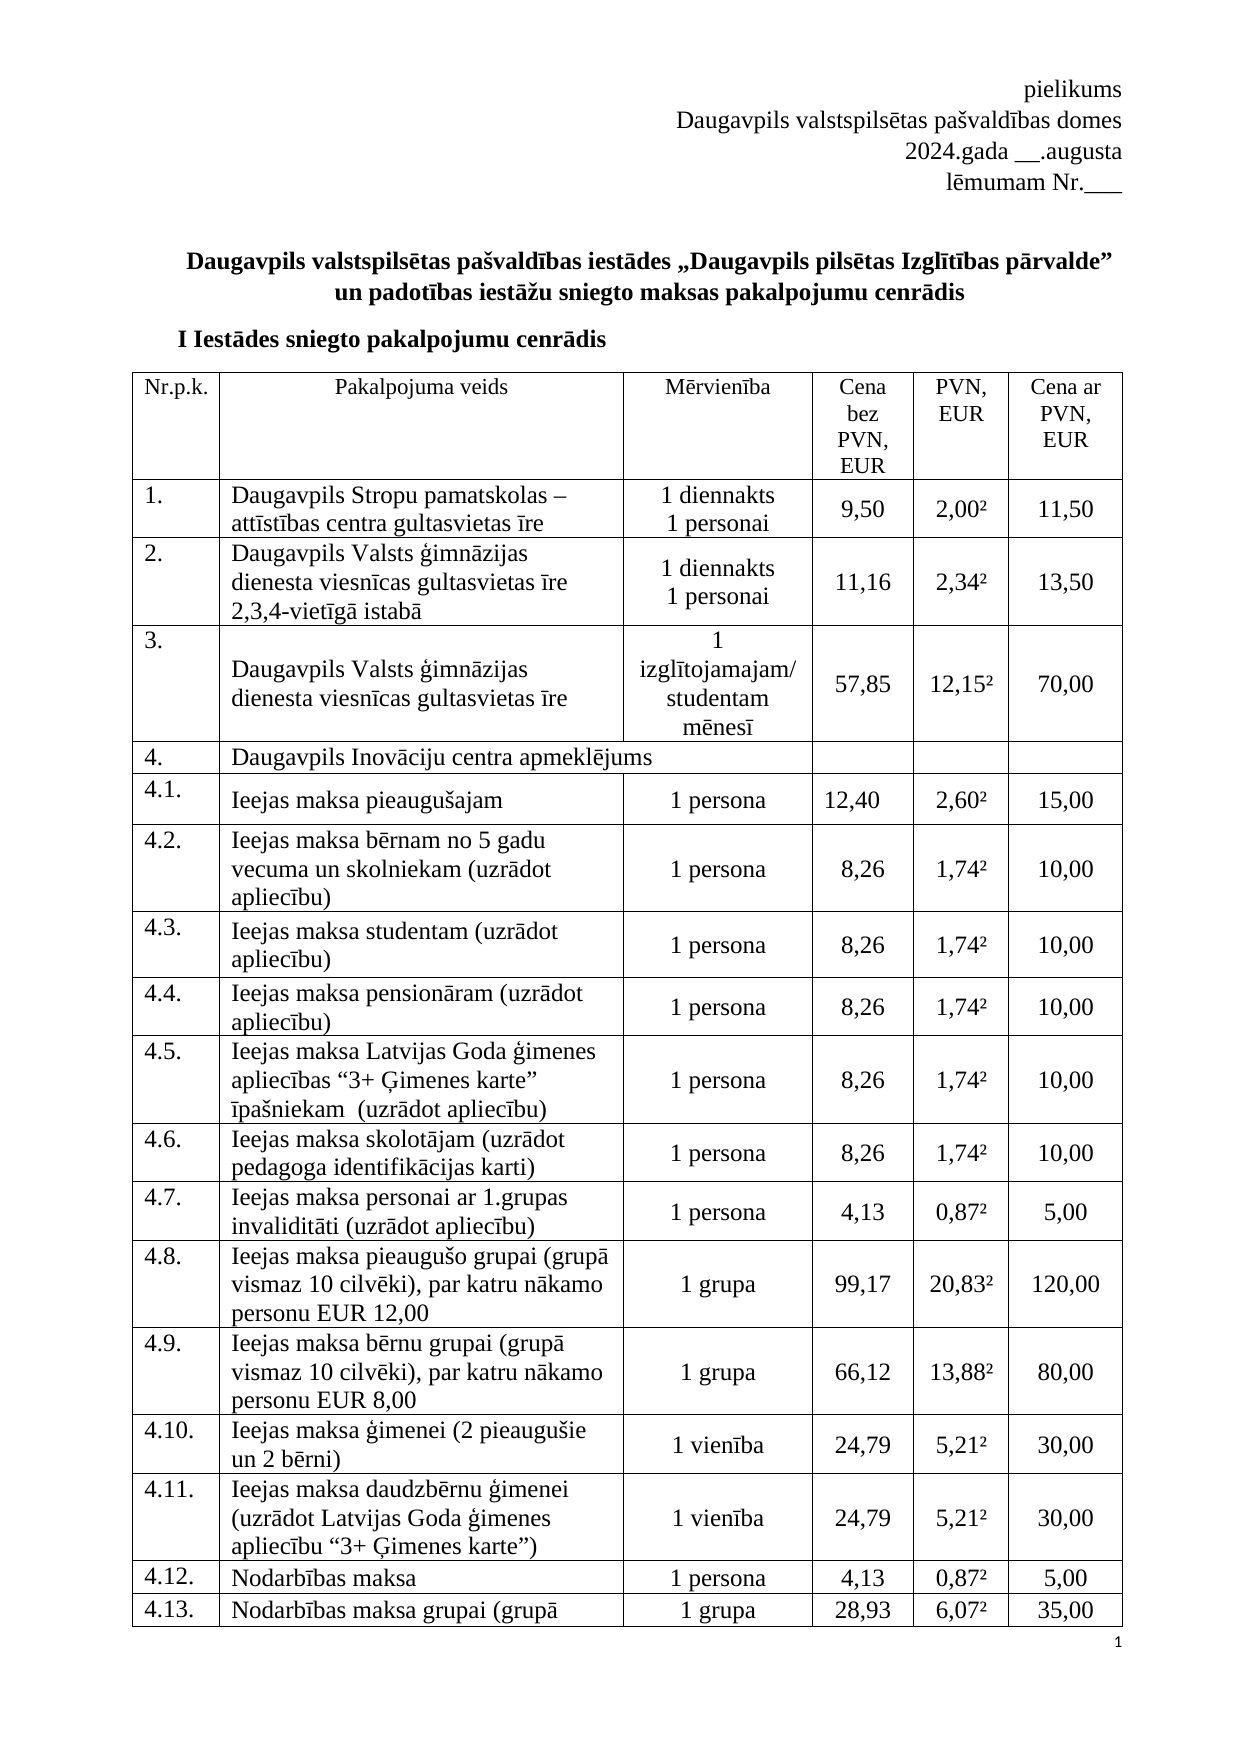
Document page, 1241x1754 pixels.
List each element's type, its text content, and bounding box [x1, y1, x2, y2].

table_cell 10,00 [1009, 1036, 1122, 1123]
table_cell Ieejas maksa personai ar 1.grupas invaliditāti (uzrādot apliecību) [220, 1182, 623, 1240]
table_cell 8,26 [813, 1124, 913, 1181]
text Daugavpils valstspilsētas pašvaldības iestādes „Daugavpils pilsētas Izglītības pārvalde” un padotības iestāžu sniegto maksas pakalpojumu cenrādis [177, 246, 1122, 306]
table_cell Ieejas maksa bērnam no 5 gadu vecuma un skolniekam (uzrādot apliecību) [220, 825, 623, 911]
table_cell 8,26 [813, 912, 913, 977]
table_cell 99,17 [813, 1241, 913, 1327]
table_cell 1 grupa [624, 1328, 812, 1414]
table_cell 2,00² [914, 480, 1008, 537]
table_cell Daugavpils Inovāciju centra apmeklējums [220, 742, 812, 773]
table_cell Ieejas maksa pieaugušo grupai (grupā vismaz 10 cilvēki), par katru nākamo personu EUR 12,00 [220, 1241, 623, 1327]
table_cell Daugavpils Valsts ģimnāzijas dienesta viesnīcas gultasvietas īre 2,3,4-vietīgā istabā [220, 538, 623, 624]
table_cell 2,34² [914, 538, 1008, 624]
table_cell 30,00 [1009, 1474, 1122, 1560]
table_cell 8,26 [813, 825, 913, 911]
table_header Cena bez PVN, EUR [813, 373, 913, 479]
table_cell Nodarbības maksa [220, 1561, 623, 1593]
table_cell 1 persona [624, 774, 812, 824]
table_cell 1 izglītojamajam/ studentam mēnesī [624, 626, 812, 741]
table_cell Ieejas maksa Latvijas Goda ģimenes apliecības “3+ Ģimenes karte” īpašniekam (uzrādot apliecību) [220, 1036, 623, 1123]
table_cell 24,79 [813, 1474, 913, 1560]
table_cell 11,16 [813, 538, 913, 624]
table_cell 4.3. [133, 912, 219, 977]
table_cell 1 persona [624, 1561, 812, 1593]
table_cell Ieejas maksa bērnu grupai (grupā vismaz 10 cilvēki), par katru nākamo personu EUR 8,00 [220, 1328, 623, 1414]
table_cell 24,79 [813, 1415, 913, 1473]
table_cell 35,00 [1009, 1594, 1122, 1626]
table_cell 4.5. [133, 1036, 219, 1123]
text pielikums [177, 74, 1122, 103]
text 2024.gada __.augusta [177, 136, 1122, 165]
table_cell 4.9. [133, 1328, 219, 1414]
table_cell 0,87² [914, 1182, 1008, 1240]
table_cell Daugavpils Stropu pamatskolas – attīstības centra gultasvietas īre [220, 480, 623, 537]
table_cell 4.13. [133, 1594, 219, 1626]
table_cell 80,00 [1009, 1328, 1122, 1414]
table_cell 5,00 [1009, 1182, 1122, 1240]
table_cell 1 persona [624, 1036, 812, 1123]
table_cell 4.2. [133, 825, 219, 911]
table_cell 1,74² [914, 978, 1008, 1035]
table_cell 1 vienība [624, 1474, 812, 1560]
table_header Mērvienība [624, 373, 812, 479]
table_cell 13,88² [914, 1328, 1008, 1414]
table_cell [220, 1594, 623, 1626]
table_header Cena ar PVN, EUR [1009, 373, 1122, 479]
table_cell 30,00 [1009, 1415, 1122, 1473]
table_cell 4.6. [133, 1124, 219, 1181]
table_cell 6,07² [914, 1594, 1008, 1626]
table_cell 4.7. [133, 1182, 219, 1240]
table_cell Ieejas maksa ģimenei (2 pieaugušie un 2 bērni) [220, 1415, 623, 1473]
table_cell 10,00 [1009, 912, 1122, 977]
table_cell 120,00 [1009, 1241, 1122, 1327]
table_cell 2,60² [914, 774, 1008, 824]
table_cell 12,40 [813, 774, 913, 824]
table_cell Daugavpils Valsts ģimnāzijas dienesta viesnīcas gultasvietas īre [220, 626, 623, 741]
table_cell 1 persona [624, 912, 812, 977]
table_cell 4,13 [813, 1182, 913, 1240]
table_cell Ieejas maksa pieaugušajam [220, 774, 623, 824]
table_cell 10,00 [1009, 825, 1122, 911]
table_cell 4.1. [133, 774, 219, 824]
table_cell 5,21² [914, 1415, 1008, 1473]
table_cell 11,50 [1009, 480, 1122, 537]
table_cell 66,12 [813, 1328, 913, 1414]
table_cell 13,50 [1009, 538, 1122, 624]
table_cell 1,74² [914, 825, 1008, 911]
table_cell 8,26 [813, 978, 913, 1035]
table_cell 2. [133, 538, 219, 624]
table_cell 1 diennakts 1 personai [624, 538, 812, 624]
table_cell 1 vienība [624, 1415, 812, 1473]
table_cell 12,15² [914, 626, 1008, 741]
text I Iestādes sniegto pakalpojumu cenrādis [177, 324, 1122, 353]
table_cell [1009, 742, 1122, 773]
table_cell 10,00 [1009, 1124, 1122, 1181]
table_header Nr.p.k. [133, 373, 219, 479]
table_header PVN, EUR [914, 373, 1008, 479]
table_cell 1 persona [624, 825, 812, 911]
text lēmumam Nr.___ [177, 167, 1122, 196]
table_cell 15,00 [1009, 774, 1122, 824]
table_cell Ieejas maksa studentam (uzrādot apliecību) [220, 912, 623, 977]
table_cell 1 diennakts 1 personai [624, 480, 812, 537]
table_cell 28,93 [813, 1594, 913, 1626]
table_cell 1 persona [624, 978, 812, 1035]
table_cell 0,87² [914, 1561, 1008, 1593]
table_cell [914, 742, 1008, 773]
table_cell 1,74² [914, 1124, 1008, 1181]
table_cell 1,74² [914, 1036, 1008, 1123]
table_cell 1 grupa [624, 1594, 812, 1626]
table_cell 8,26 [813, 1036, 913, 1123]
table_cell 4. [133, 742, 219, 773]
table_cell 4.8. [133, 1241, 219, 1327]
table_cell 1. [133, 480, 219, 537]
table_cell 70,00 [1009, 626, 1122, 741]
table_cell 4.4. [133, 978, 219, 1035]
table_cell Ieejas maksa daudzbērnu ģimenei (uzrādot Latvijas Goda ģimenes apliecību “3+ Ģimenes karte”) [220, 1474, 623, 1560]
table_cell 4.10. [133, 1415, 219, 1473]
table_cell Ieejas maksa pensionāram (uzrādot apliecību) [220, 978, 623, 1035]
table_cell 57,85 [813, 626, 913, 741]
table_cell 5,21² [914, 1474, 1008, 1560]
table_cell 20,83² [914, 1241, 1008, 1327]
table_cell 9,50 [813, 480, 913, 537]
table_cell 10,00 [1009, 978, 1122, 1035]
table_cell [813, 742, 913, 773]
table_cell 4.12. [133, 1561, 219, 1593]
table_cell 1,74² [914, 912, 1008, 977]
table_header Pakalpojuma veids [220, 373, 623, 479]
table_cell 3. [133, 626, 219, 741]
table_cell 4.11. [133, 1474, 219, 1560]
table_cell Ieejas maksa skolotājam (uzrādot pedagoga identifikācijas karti) [220, 1124, 623, 1181]
text Daugavpils valstspilsētas pašvaldības domes [177, 105, 1122, 134]
table_cell 1 persona [624, 1124, 812, 1181]
table_cell 1 grupa [624, 1241, 812, 1327]
table_cell 4,13 [813, 1561, 913, 1593]
table_cell 1 persona [624, 1182, 812, 1240]
table_cell 5,00 [1009, 1561, 1122, 1593]
